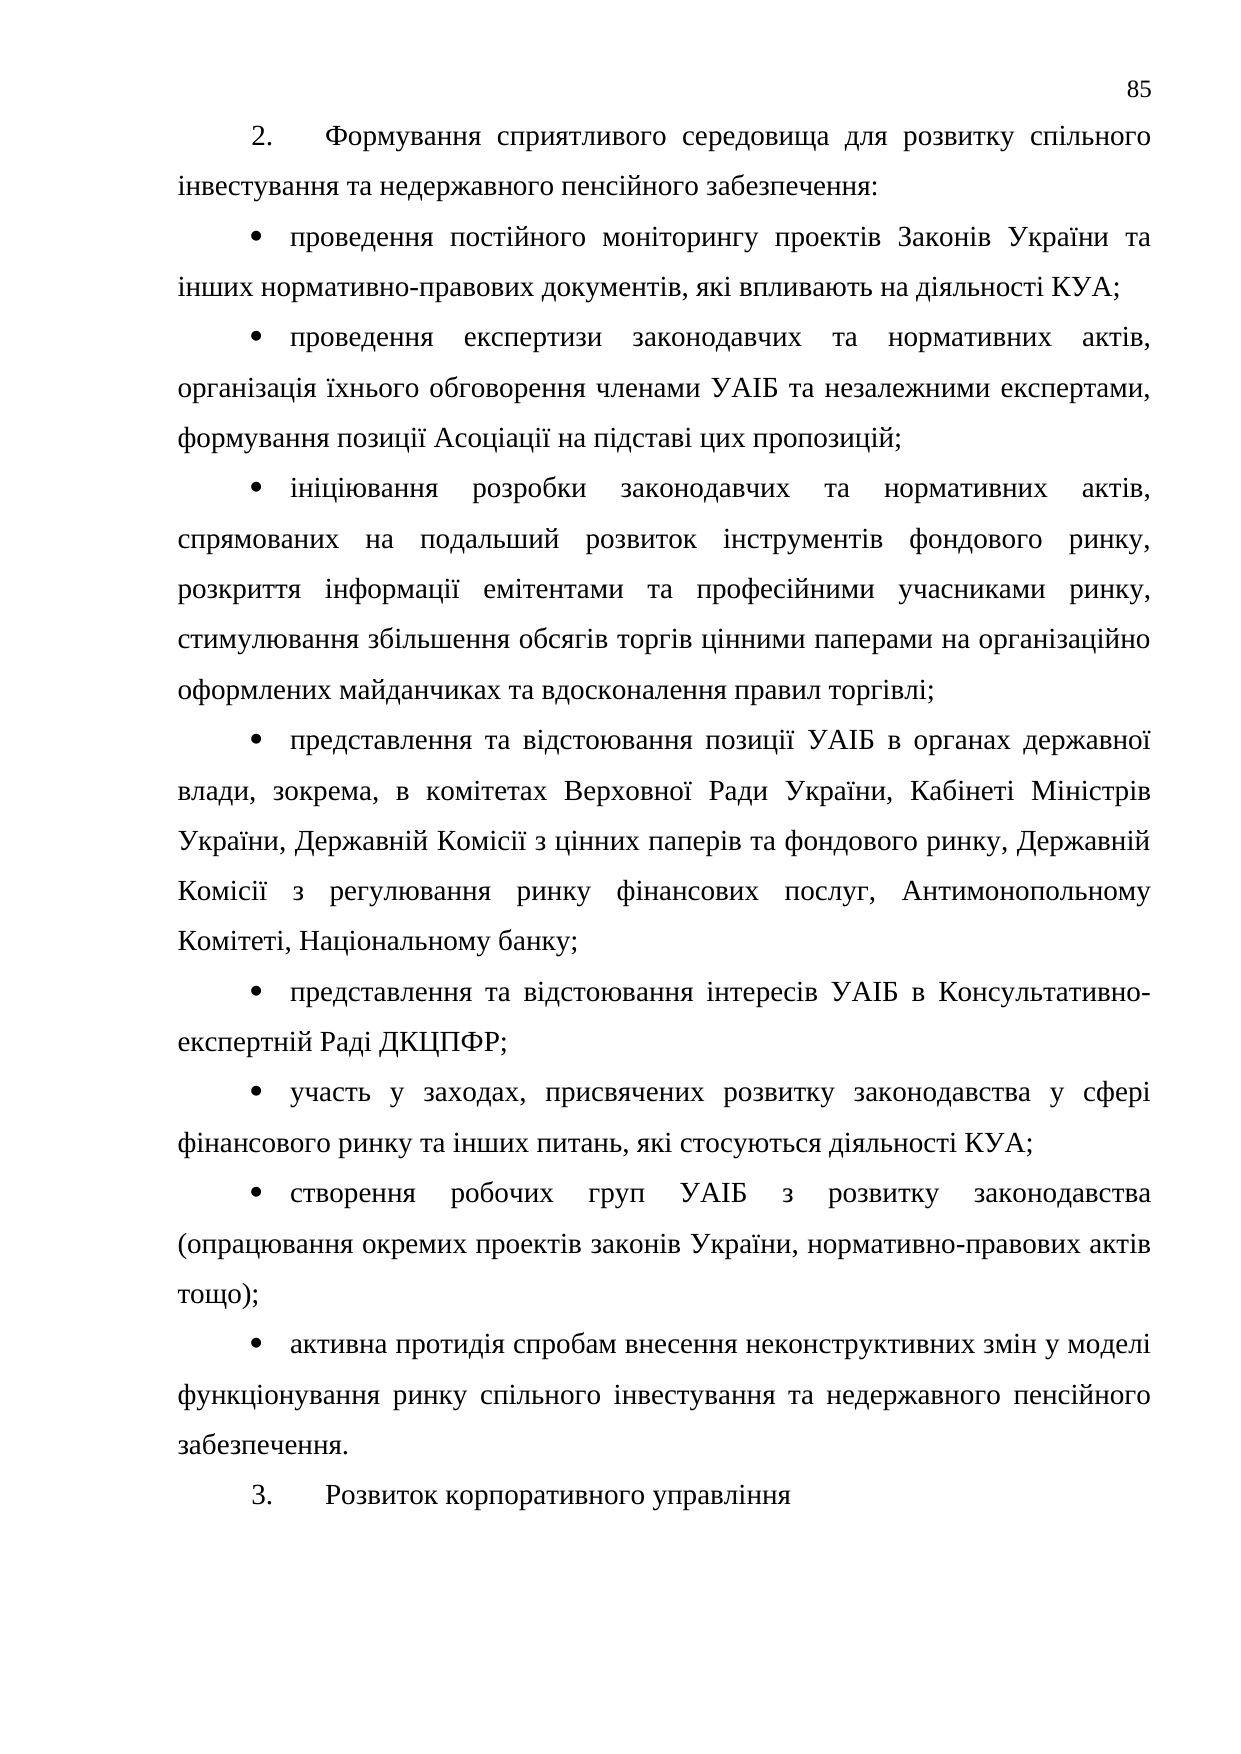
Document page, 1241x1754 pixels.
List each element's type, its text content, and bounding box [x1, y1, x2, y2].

list ініціювання розробки законодавчих та нормативних актів, спрямованих на подальший розвиток інструментів фондового ринку, розкриття інформації емітентами та професійними учасниками ринку, стимулювання збільшення обсягів торгів цінними паперами на організаційно оформлених майданчиках та вдосконалення правил торгівлі; [177, 471, 1152, 705]
list активна протидія спробам внесення неконструктивних змін у моделі функціонування ринку спільного інвестування та недержавного пенсійного забезпечення. [177, 1326, 1152, 1461]
list представлення та відстоювання позиції УАІБ в органах державної влади, зокрема, в комітетах Верховної Ради України, Кабінеті Міністрів України, Державній Комісії з цінних паперів та фондового ринку, Державній Комісії з регулювання ринку фінансових послуг, Антимонопольному Комітеті, Національному банку; [177, 722, 1152, 957]
list створення робочих груп УАІБ з розвитку законодавства (опрацювання окремих проектів законів України, нормативно-правових актів тощо); [177, 1175, 1152, 1309]
list Розвиток корпоративного управління [177, 1477, 1152, 1511]
list проведення постійного моніторингу проектів Законів України та інших нормативно-правових документів, які впливають на діяльності КУА; [177, 219, 1152, 303]
list проведення експертизи законодавчих та нормативних актів, організація їхнього обговорення членами УАІБ та незалежними експертами, формування позиції Асоціації на підставі цих пропозицій; [177, 319, 1152, 454]
list участь у заходах, присвячених розвитку законодавства у сфері фінансового ринку та інших питань, які стосуються діяльності КУА; [177, 1074, 1152, 1158]
list представлення та відстоювання інтересів УАІБ в Консультативно-експертній Раді ДКЦПФР; [177, 974, 1152, 1058]
list Формування сприятливого середовища для розвитку спільного інвестування та недержавного пенсійного забезпечення: [177, 118, 1152, 202]
